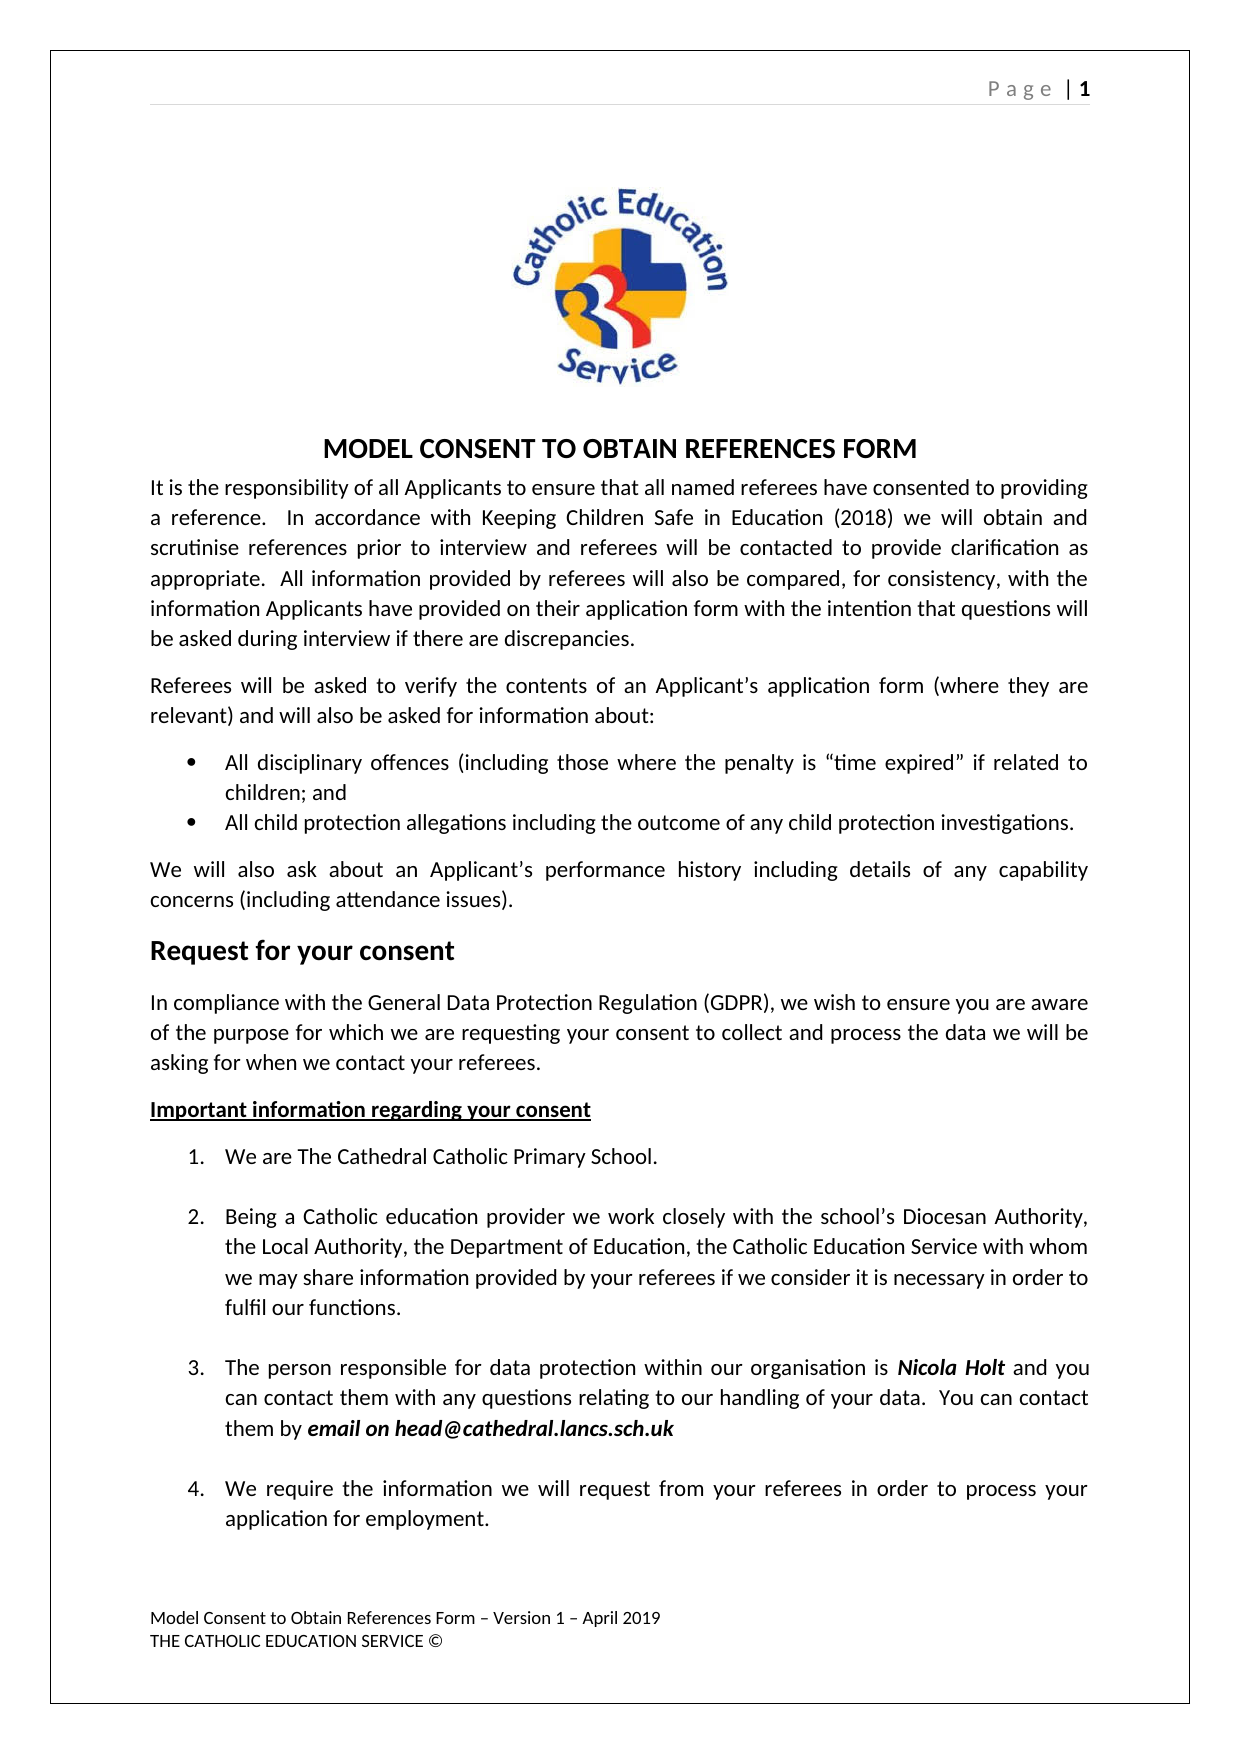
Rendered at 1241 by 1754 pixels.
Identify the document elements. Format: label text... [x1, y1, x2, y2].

text Important information regarding your consent [150, 1095, 1090, 1123]
list Being a Catholic education provider we work closely with the school’s Diocesan Authority, the Local Authority, the Department of Education, the Catholic Education Service with whom we may share information provided by your referees if we consider it is necessary in order to fulfil our functions. [187, 1202, 1090, 1321]
list We are The Cathedral Catholic Primary School. [187, 1142, 1090, 1170]
text Request for your consent [150, 932, 1090, 968]
picture [511, 187, 729, 387]
text In compliance with the General Data Protection Regulation (GDPR), we wish to ensure you are aware of the purpose for which we are requesting your consent to collect and process the data we will be asking for when we contact your referees. [150, 988, 1090, 1076]
title MODEL CONSENT TO OBTAIN REFERENCES FORM [150, 430, 1090, 466]
text Referees will be asked to verify the contents of an Applicant’s application form (where they are relevant) and will also be asked for information about: [150, 671, 1090, 729]
list All disciplinary offences (including those where the penalty is “time expired” if related to children; and [187, 748, 1090, 806]
list The person responsible for data protection within our organisation is Nicola Holt and you can contact them with any questions relating to our handling of your data. You can contact them by email on head@cathedral.lancs.sch.uk [187, 1353, 1090, 1442]
text We will also ask about an Applicant’s performance history including details of any capability concerns (including attendance issues). [150, 855, 1090, 914]
list We require the information we will request from your referees in order to process your application for employment. [187, 1474, 1090, 1532]
text It is the responsibility of all Applicants to ensure that all named referees have consented to providing a reference. In accordance with Keeping Children Safe in Education (2018) we will obtain and scrutinise references prior to interview and referees will be contacted to provide clarification as appropriate. All information provided by referees will also be compared, for consistency, with the information Applicants have provided on their application form with the intention that questions will be asked during interview if there are discrepancies. [150, 473, 1090, 652]
list All child protection allegations including the outcome of any child protection investigations. [187, 808, 1090, 837]
